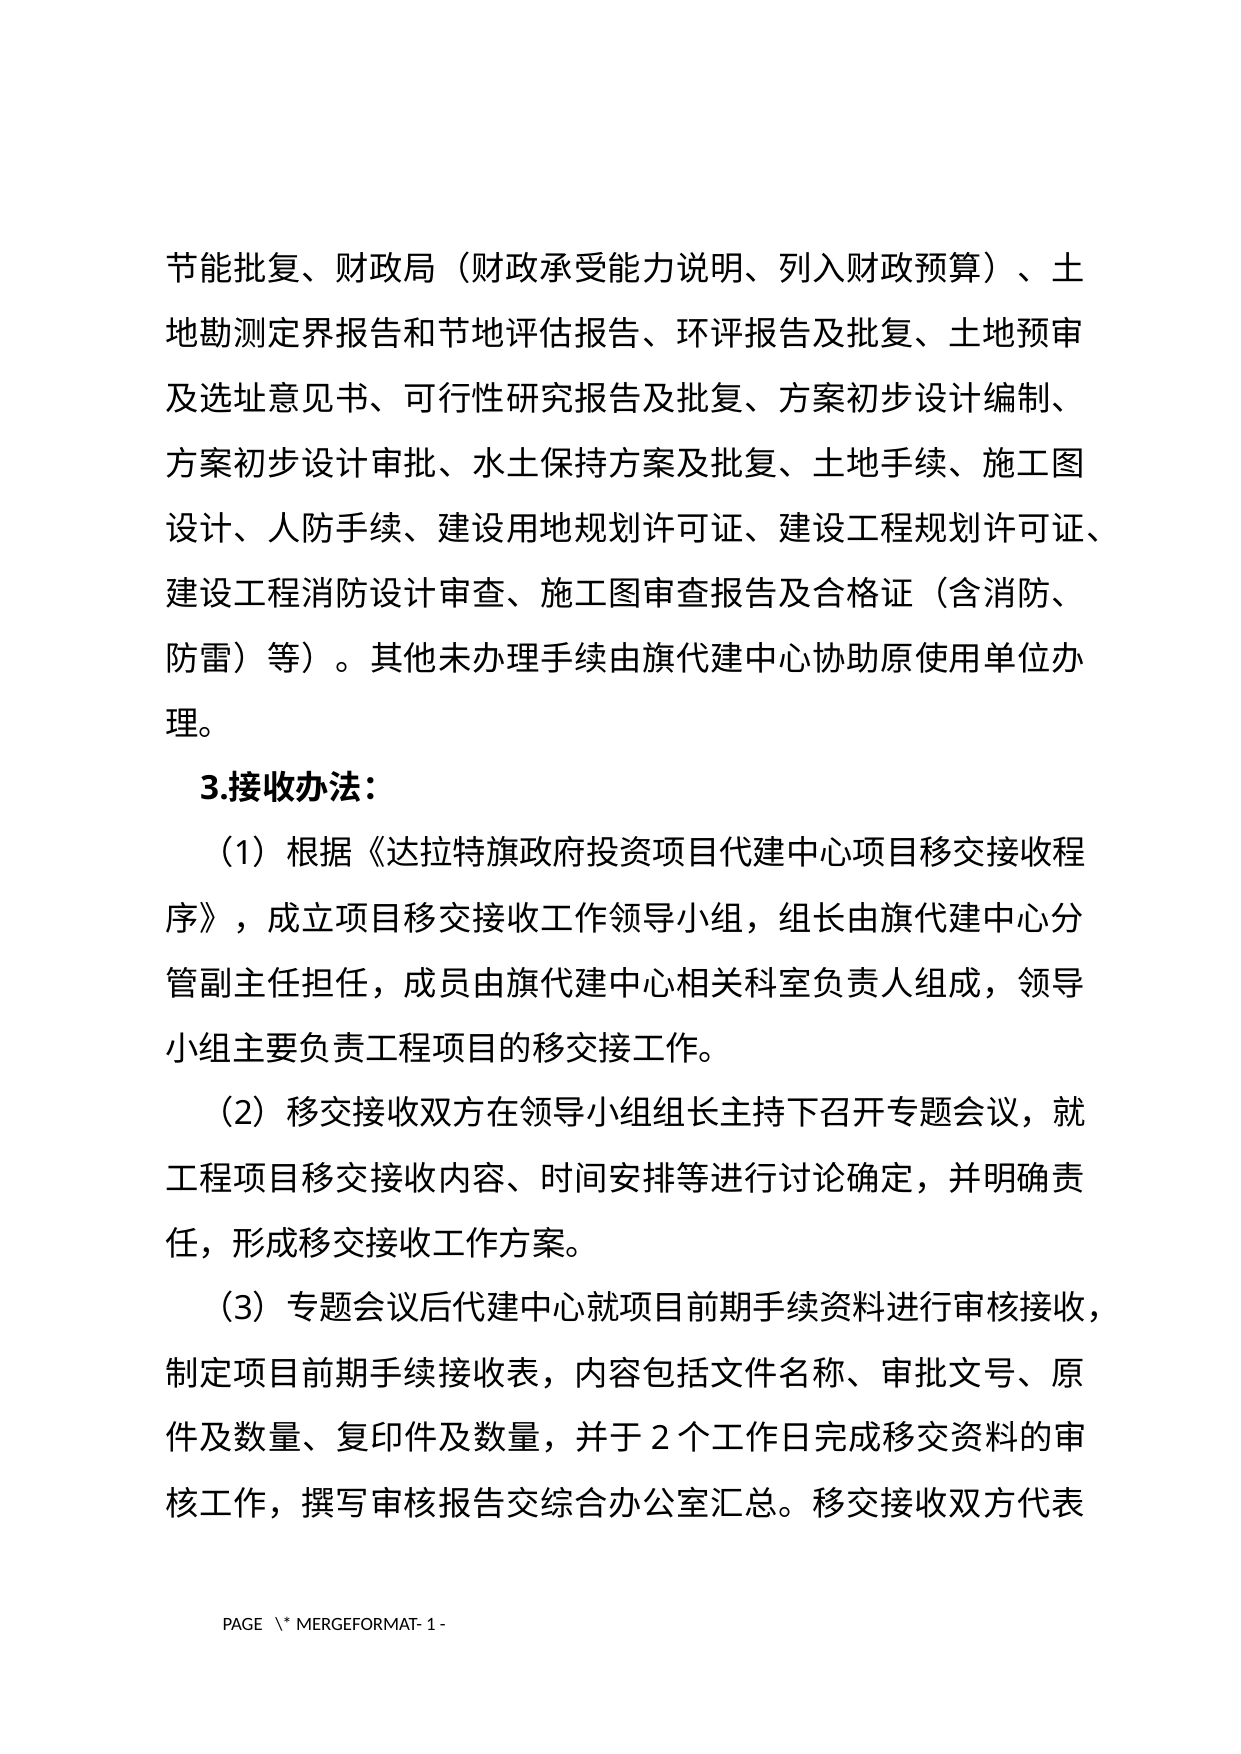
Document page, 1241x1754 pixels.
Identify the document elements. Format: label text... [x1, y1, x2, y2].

text （2）移交接收双方在领导小组组长主持下召开专题会议，就工程项目移交接收内容、时间安排等进行讨论确定，并明确责任，形成移交接收工作方案。 [165, 1078, 1087, 1273]
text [165, 233, 1087, 753]
text （1）根据《达拉特旗政府投资项目代建中心项目移交接收程序》，成立项目移交接收工作领导小组，组长由旗代建中心分管副主任担任，成员由旗代建中心相关科室负责人组成，领导小组主要负责工程项目的移交接工作。 [165, 818, 1087, 1078]
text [165, 1273, 1087, 1533]
text 3.接收办法： [165, 753, 1087, 818]
